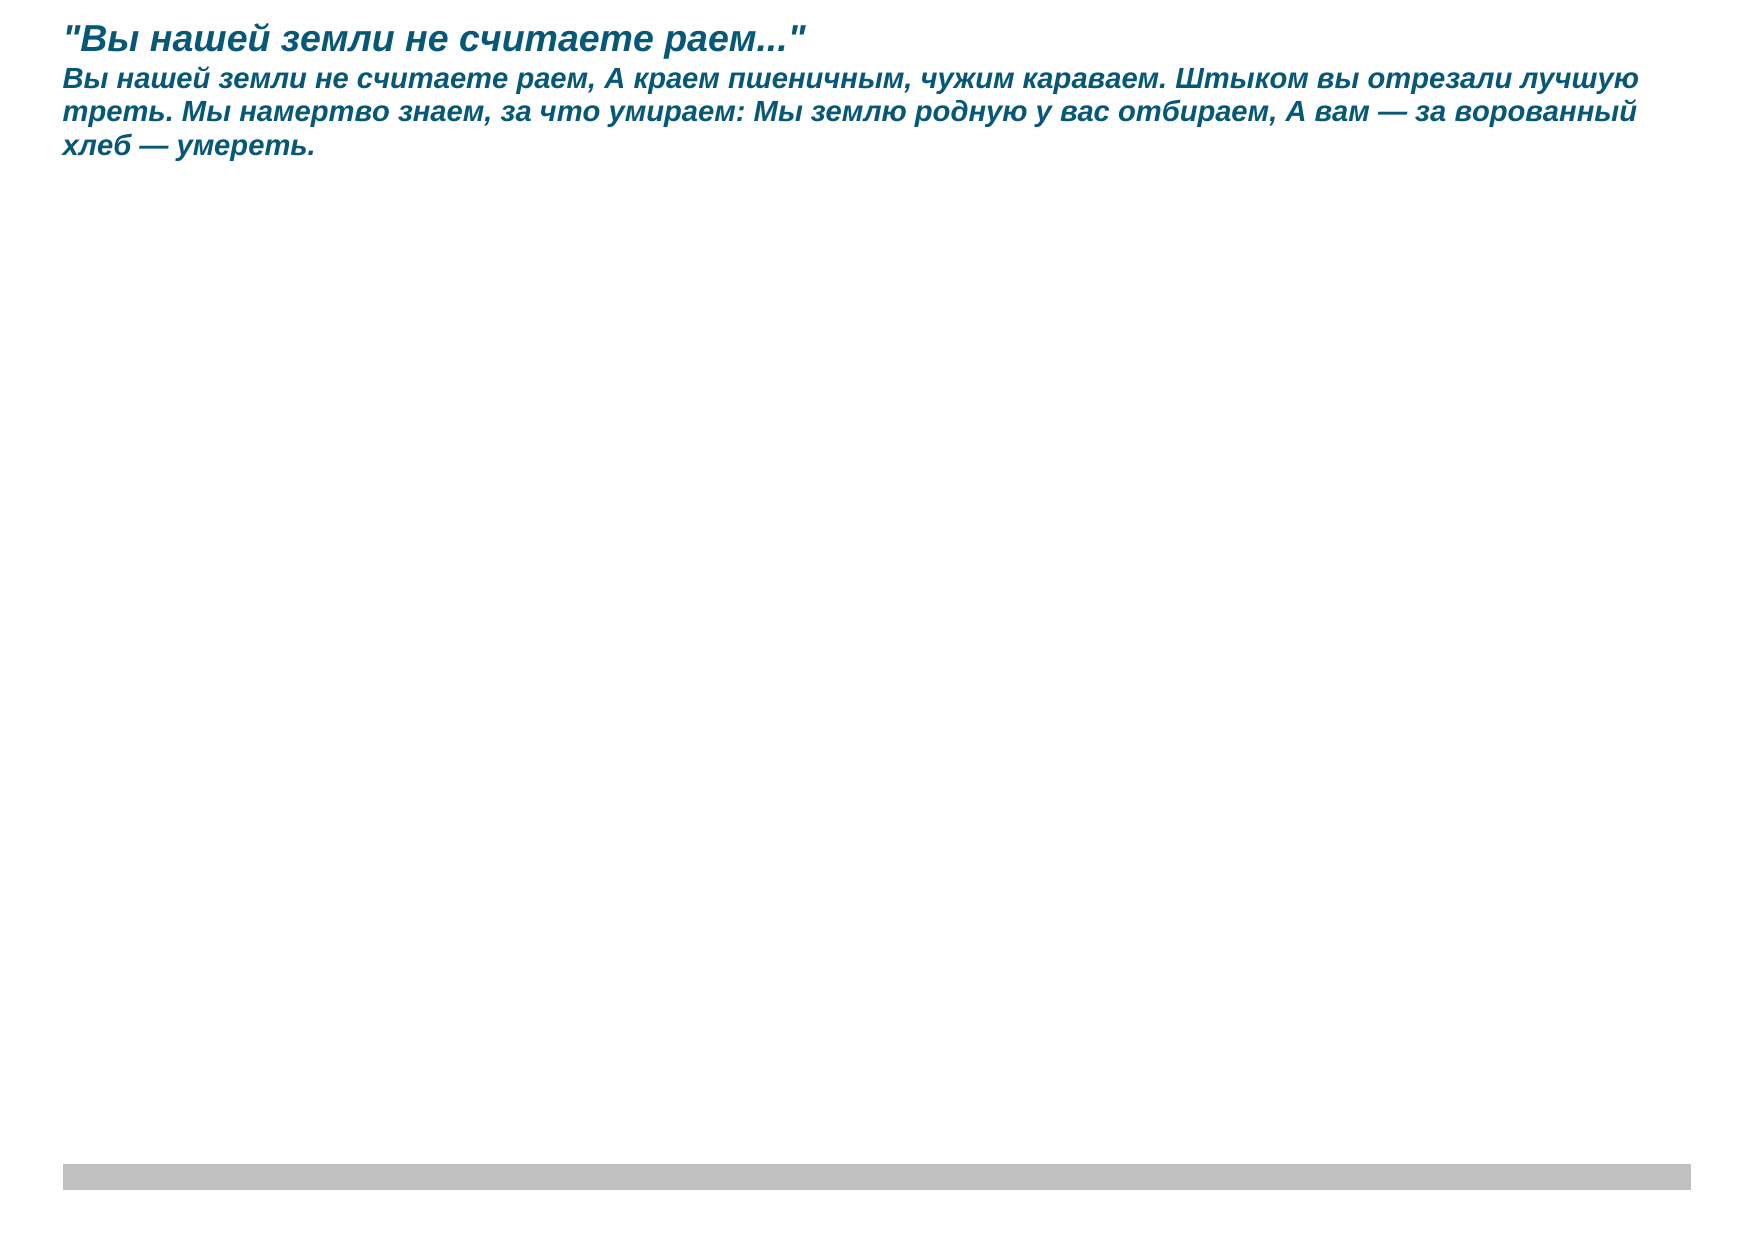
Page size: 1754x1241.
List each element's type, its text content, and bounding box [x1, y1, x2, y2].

subtitle "Вы нашей земли не считаете раем..." [62, 17, 1691, 60]
text Вы нашей земли не считаете раем, [62, 61, 1691, 161]
